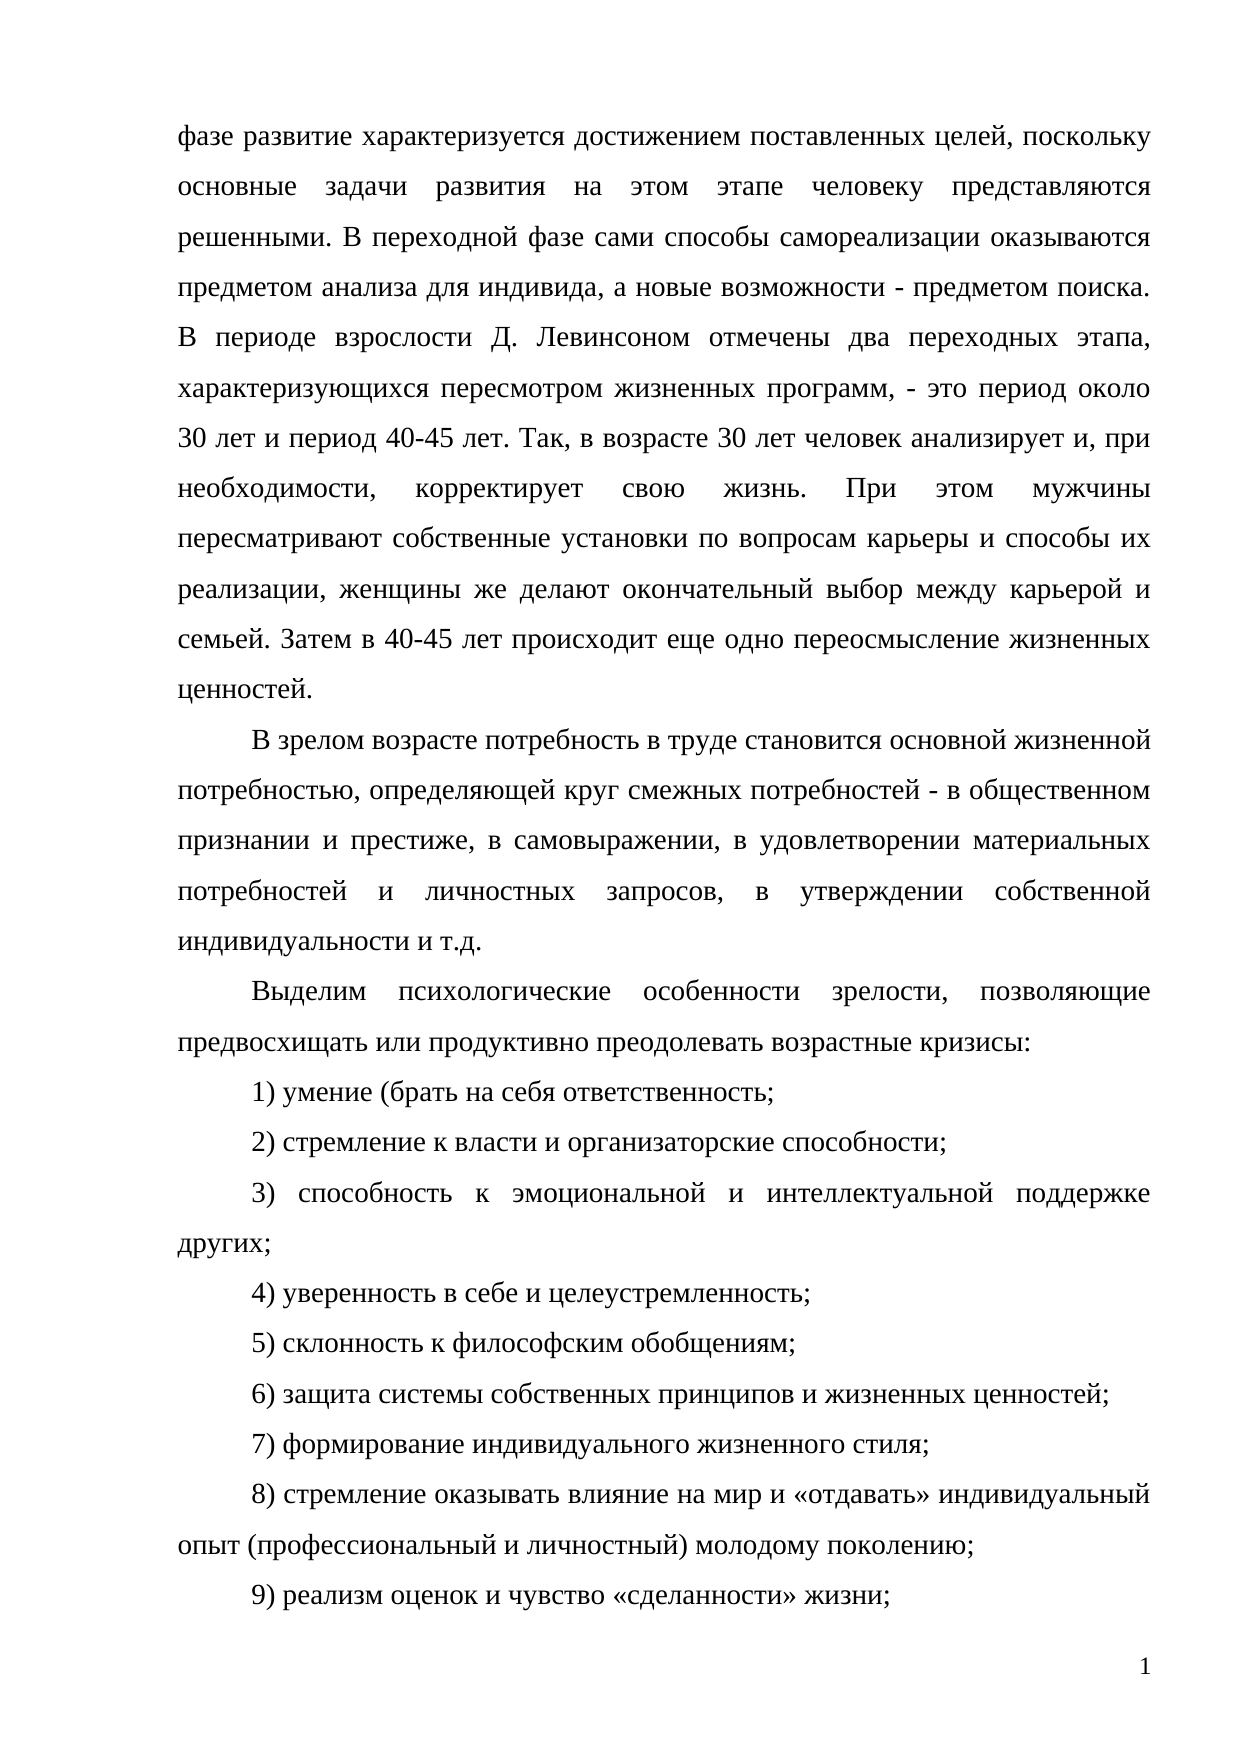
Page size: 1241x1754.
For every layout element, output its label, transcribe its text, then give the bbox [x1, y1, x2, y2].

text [177, 118, 1152, 705]
text В зрелом возрасте потребность в труде становится основной жизненной потребностью, определяющей круг смежных потребностей - в общественном признании и престиже, в самовыражении, в удовлетворении материальных потребностей и личностных запросов, в утверждении собственной индивидуальности и т.д. [177, 722, 1152, 957]
text 9) реализм оценок и чувство «сделанности» жизни; [177, 1577, 1152, 1611]
text 5) склонность к философским обобщениям; [177, 1326, 1152, 1359]
text 2) стремление к власти и организаторские способности; [177, 1124, 1152, 1158]
text 6) защита системы собственных принципов и жизненных ценностей; [177, 1376, 1152, 1409]
text 4) уверенность в себе и целеустремленность; [177, 1275, 1152, 1309]
text 7) формирование индивидуального жизненного стиля; [177, 1426, 1152, 1460]
text 8) стремление оказывать влияние на мир и «отдавать» индивидуальный опыт (профессиональный и личностный) молодому поколению; [177, 1477, 1152, 1560]
text Выделим психологические особенности зрелости, позволяющие предвосхищать или продуктивно преодолевать возрастные кризисы: [177, 973, 1152, 1057]
text 1) умение (брать на себя ответственность; [177, 1074, 1152, 1108]
text 3) способность к эмоциональной и интеллектуальной поддержке других; [177, 1175, 1152, 1258]
